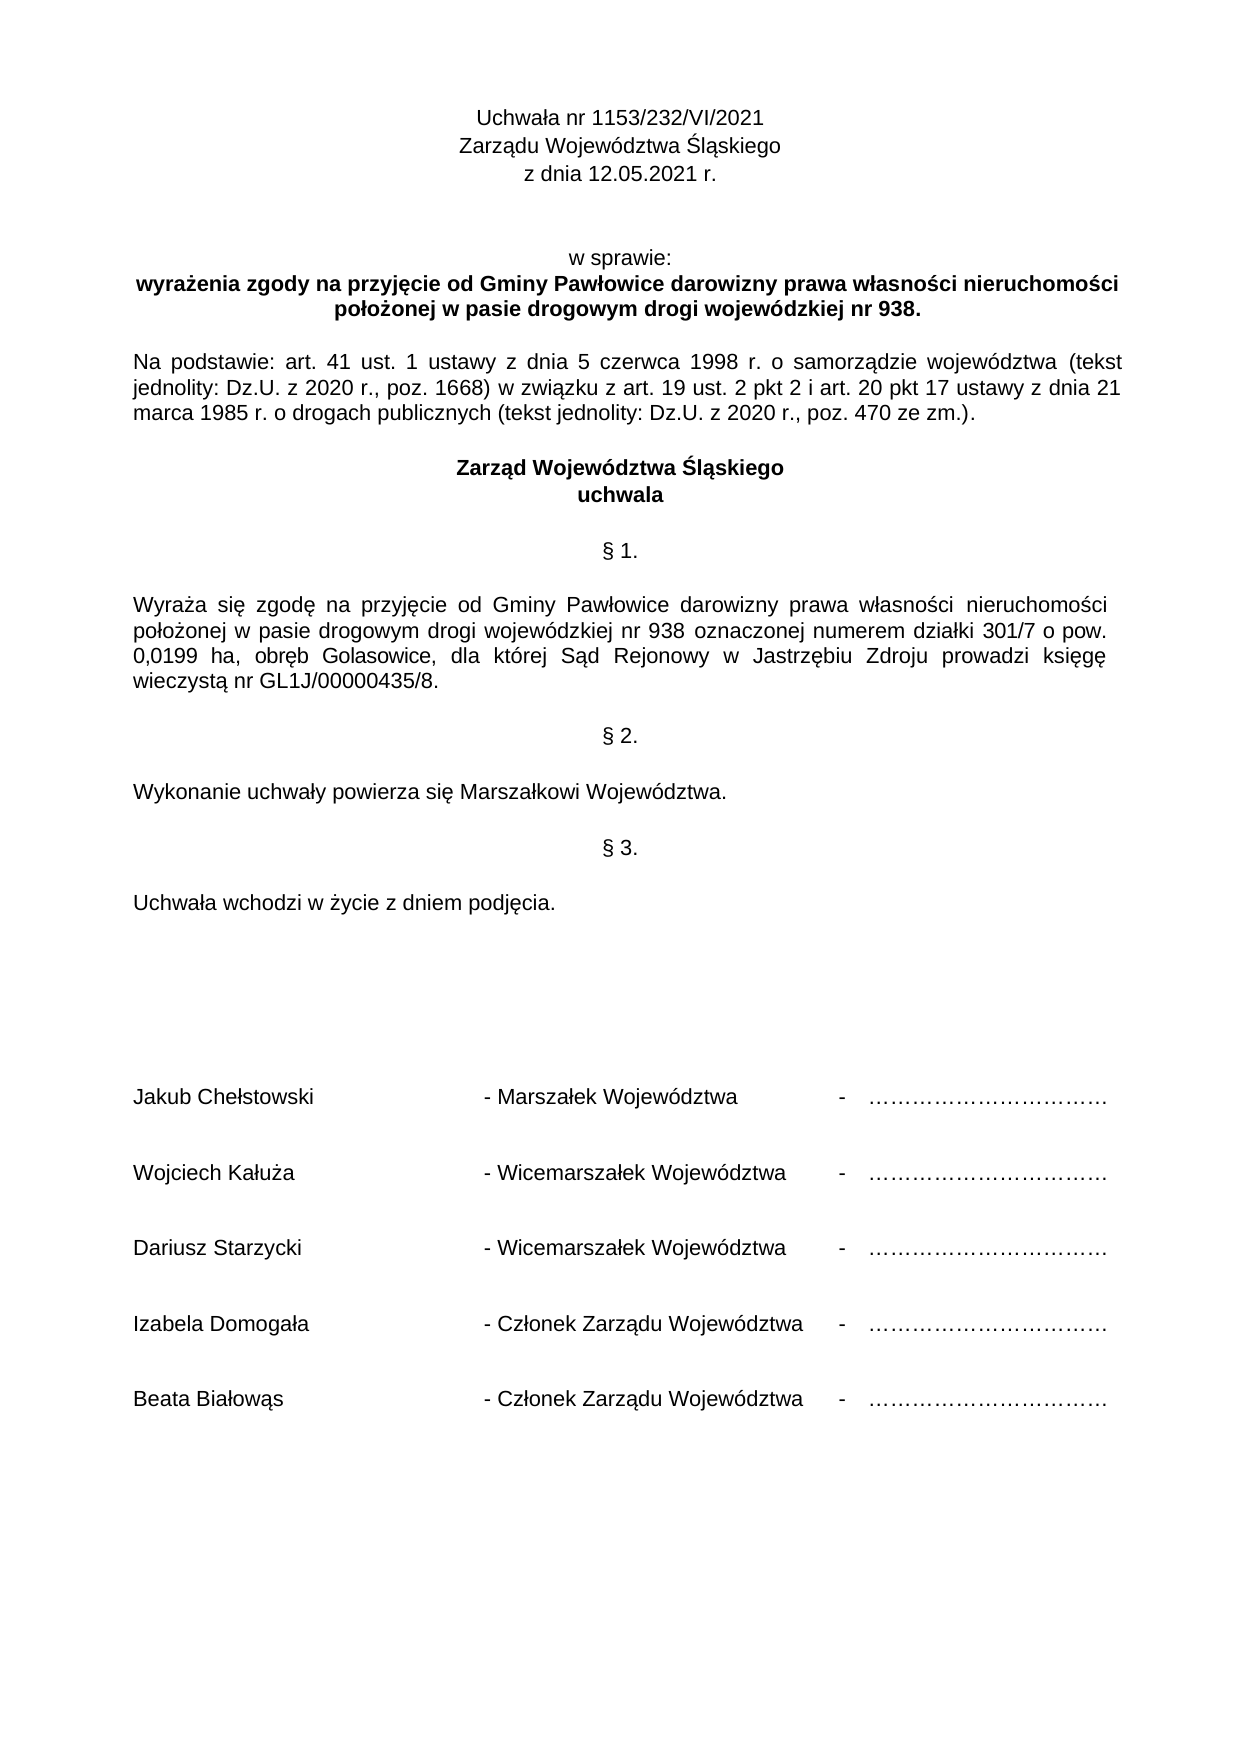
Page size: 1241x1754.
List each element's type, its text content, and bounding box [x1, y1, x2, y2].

text § 1. [133, 536, 1107, 564]
text § 2. [133, 721, 1107, 749]
text Uchwała wchodzi w życie z dniem podjęcia. [133, 888, 1107, 916]
text Zarządu Województwa Śląskiego [133, 131, 1107, 159]
table_cell …………………………… [856, 1386, 1122, 1462]
table_cell Beata Białowąs [122, 1386, 472, 1462]
text uchwala [133, 481, 1107, 508]
table_cell - Wicemarszałek Województwa [473, 1235, 827, 1311]
text Zarząd Województwa Śląskiego [133, 453, 1107, 481]
table_header Jakub Chełstowski [122, 1084, 472, 1159]
table_cell - Członek Zarządu Województwa [473, 1386, 827, 1462]
text Na podstawie: art. 41 ust. 1 ustawy z dnia 5 czerwca 1998 r. o samorządzie województwa (tekst jednolity: Dz.U. z 2020 r., poz. 1668) w związku z art. 19 ust. 2 pkt 2 i art. 20 pkt 17 ustawy z dnia 21 marca 1985 r. o drogach publicznych (tekst jednolity: Dz.U. z 2020 r., poz. 470 ze zm.). [133, 349, 1122, 425]
table_cell …………………………… [856, 1311, 1122, 1386]
table_cell - [827, 1311, 856, 1386]
table_cell Dariusz Starzycki [122, 1235, 472, 1311]
table_cell - Członek Zarządu Województwa [473, 1311, 827, 1386]
table_header …………………………… [856, 1084, 1122, 1159]
list Wyraża się zgodę na przyjęcie od Gminy Pawłowice darowizny prawa własności nieruchomości położonej w pasie drogowym drogi wojewódzkiej nr 938 oznaczonej numerem działki 301/7 o pow. 0,0199 ha, obręb Golasowice, dla której Sąd Rejonowy w Jastrzębiu Zdroju prowadzi księgę wieczystą nr GL1J/00000435/8. [133, 592, 1107, 693]
table_cell …………………………… [856, 1160, 1122, 1235]
table_cell Izabela Domogała [122, 1311, 472, 1386]
text w sprawie: [133, 243, 1107, 271]
table_cell Wojciech Kałuża [122, 1160, 472, 1235]
text wyrażenia zgody na przyjęcie od Gminy Pawłowice darowizny prawa własności nieruchomości położonej w pasie drogowym drogi wojewódzkiej nr 938. [133, 271, 1122, 321]
text Wykonanie uchwały powierza się Marszałkowi Województwa. [133, 777, 1107, 805]
table_cell - Wicemarszałek Województwa [473, 1160, 827, 1235]
table_cell - [827, 1386, 856, 1462]
table_cell - [827, 1235, 856, 1311]
table_cell …………………………… [856, 1235, 1122, 1311]
table_header - Marszałek Województwa [473, 1084, 827, 1159]
text z dnia 12.05.2021 r. [133, 159, 1107, 187]
table_header - [827, 1084, 856, 1159]
text Uchwała nr 1153/232/VI/2021 [133, 103, 1107, 131]
table_cell - [827, 1160, 856, 1235]
text § 3. [133, 833, 1107, 861]
